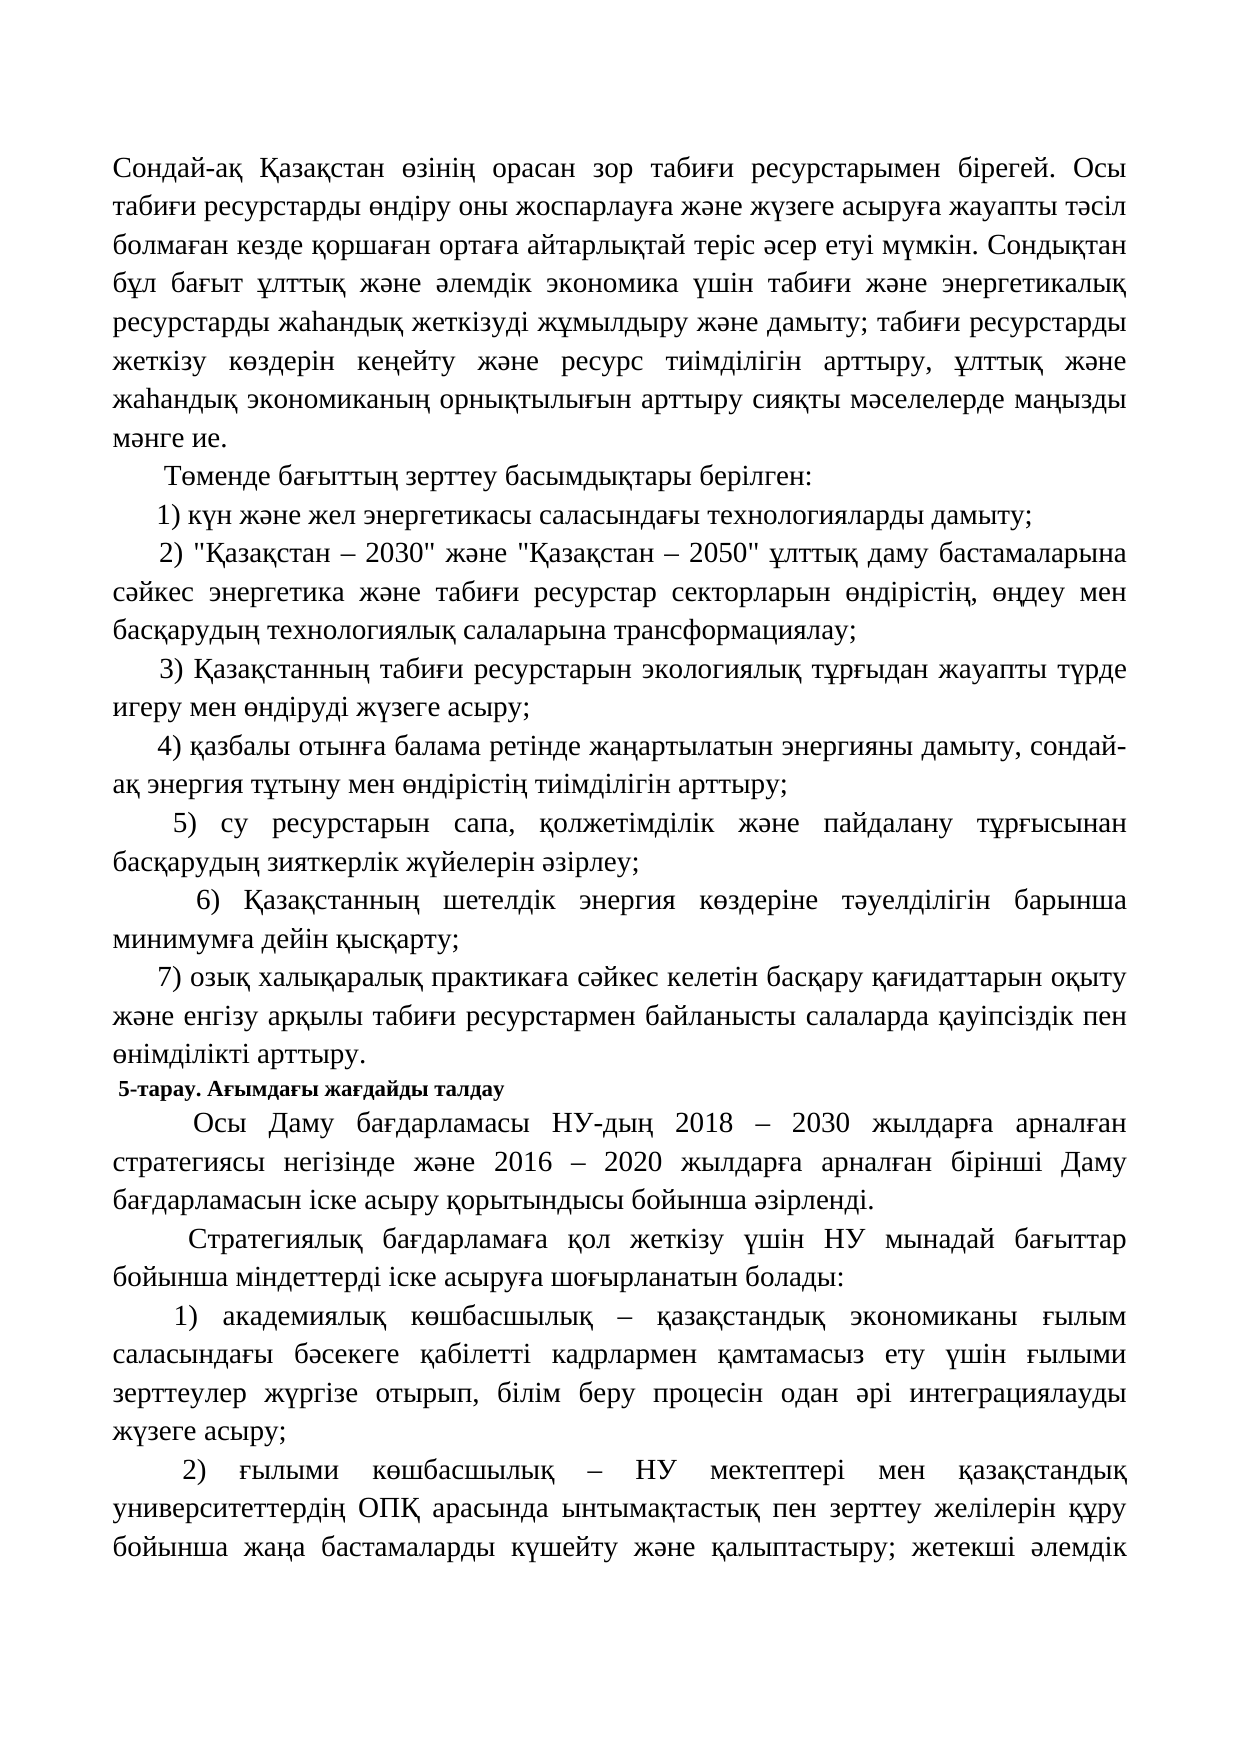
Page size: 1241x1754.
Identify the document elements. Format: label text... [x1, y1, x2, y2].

text 4) қазбалы отынға балама ретінде жаңартылатын энергияны дамыту, сондай-ақ энергия тұтыну мен өндірістің тиімділігін арттыру; [112, 728, 1128, 800]
text Төменде бағыттың зерттеу басымдықтары берілген: [112, 458, 1128, 492]
text 7) озық халықаралық практикаға сәйкес келетін басқару қағидаттарын оқыту және енгізу арқылы табиғи ресурстармен байланысты салаларда қауіпсіздік пен өнімділікті арттыру. [112, 959, 1128, 1070]
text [112, 150, 1128, 453]
text 5) су ресурстарын сапа, қолжетімділік және пайдалану тұрғысынан басқарудың зияткерлік жүйелерін әзірлеу; [112, 805, 1128, 877]
text 5-тарау. Ағымдағы жағдайды талдау [112, 1075, 1128, 1101]
text 1) академиялық көшбасшылық – қазақстандық экономиканы ғылым саласындағы бәсекеге қабілетті кадрлармен қамтамасыз ету үшін ғылыми зерттеулер жүргізе отырып, білім беру процесін одан әрі интеграциялауды жүзеге асыру; [112, 1298, 1128, 1447]
text 2) "Қазақстан – 2030" және "Қазақстан – 2050" ұлттық даму бастамаларына сәйкес энергетика және табиғи ресурстар секторларын өндірістің, өңдеу мен басқарудың технологиялық салаларына трансформациялау; [112, 535, 1128, 646]
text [112, 1452, 1128, 1563]
text 6) Қазақстанның шетелдік энергия көздеріне тәуелділігін барынша минимумға дейін қысқарту; [112, 882, 1128, 954]
text Стратегиялық бағдарламаға қол жеткізу үшін НУ мынадай бағыттар бойынша міндеттерді іске асыруға шоғырланатын болады: [112, 1221, 1128, 1293]
text Осы Даму бағдарламасы НУ-дың 2018 – 2030 жылдарға арналған стратегиясы негізінде және 2016 – 2020 жылдарға арналған бірінші Даму бағдарламасын іске асыру қорытындысы бойынша әзірленді. [112, 1105, 1128, 1216]
text 3) Қазақстанның табиғи ресурстарын экологиялық тұрғыдан жауапты түрде игеру мен өндіруді жүзеге асыру; [112, 651, 1128, 723]
text 1) күн және жел энергетикасы саласындағы технологияларды дамыту; [112, 497, 1128, 530]
